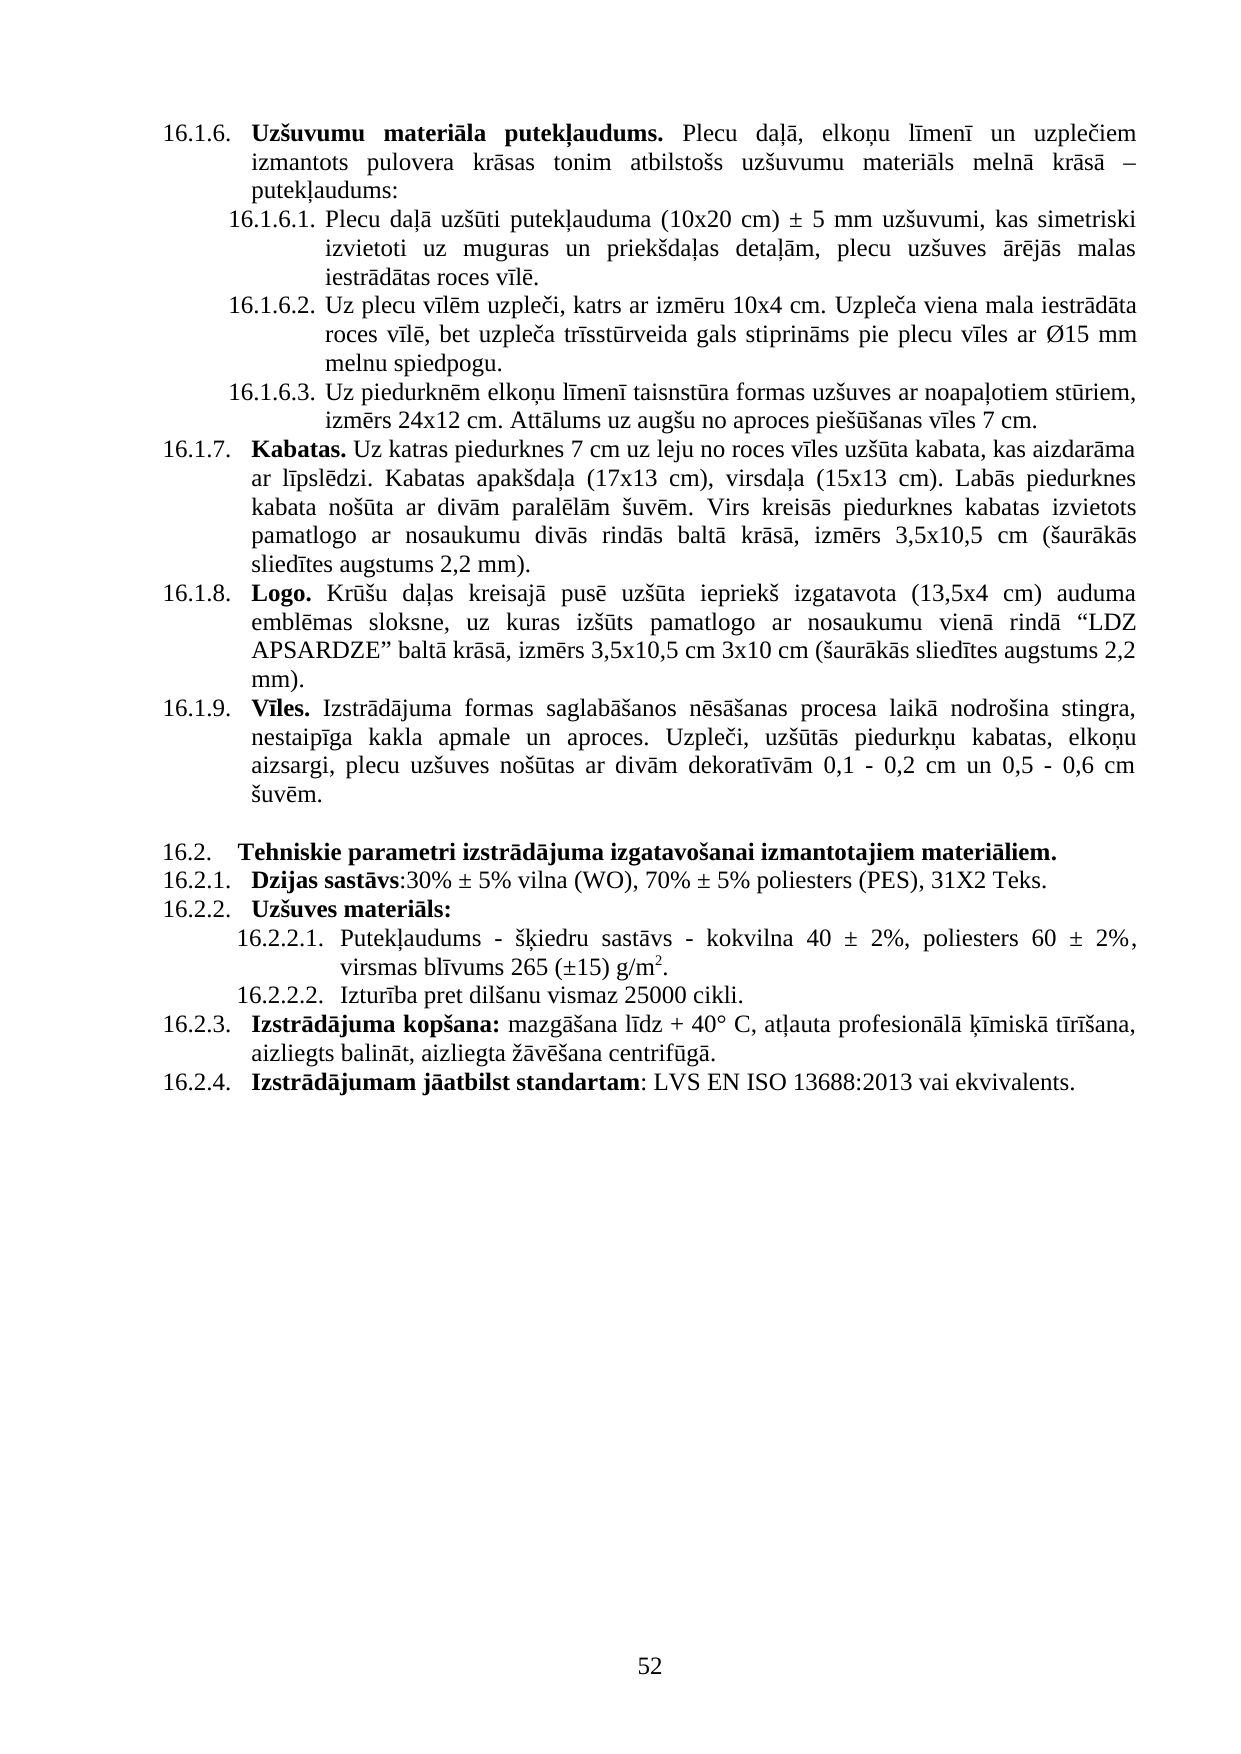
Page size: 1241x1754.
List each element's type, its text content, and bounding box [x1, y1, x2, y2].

list Uz piedurknēm elkoņu līmenī taisnstūra formas uzšuves ar noapaļotiem stūriem, izmērs 24x12 cm. Attālums uz augšu no aproces piešūšanas vīles 7 cm. [228, 377, 1137, 434]
list Izturība pret dilšanu vismaz 25000 cikli. [236, 981, 1137, 1009]
list Putekļaudums - šķiedru sastāvs - kokvilna 40 ± 2%, poliesters 60 ± 2%, virsmas blīvums 265 (±15) g/m2. [236, 923, 1137, 981]
list Uzšuvumu materiāla putekļaudums. Plecu daļā, elkoņu līmenī un uzplečiem izmantots pulovera krāsas tonim atbilstošs uzšuvumu materiāls melnā krāsā – putekļaudums: [162, 118, 1137, 204]
list Izstrādājuma kopšana: mazgāšana līdz + 40° C, atļauta profesionālā ķīmiskā tīrīšana, aizliegts balināt, aizliegta žāvēšana centrifūgā. [162, 1009, 1137, 1067]
list Logo. Krūšu daļas kreisajā pusē uzšūta iepriekš izgatavota (13,5x4 cm) auduma emblēmas sloksne, uz kuras izšūts pamatlogo ar nosaukumu vienā rindā “LDZ APSARDZE” baltā krāsā, izmērs 3,5x10,5 cm 3x10 cm (šaurākās sliedītes augstums 2,2 mm). [162, 578, 1137, 693]
list Kabatas. Uz katras piedurknes 7 cm uz leju no roces vīles uzšūta kabata, kas aizdarāma ar līpslēdzi. Kabatas apakšdaļa (17x13 cm), virsdaļa (15x13 cm). Labās piedurknes kabata nošūta ar divām paralēlām šuvēm. Virs kreisās piedurknes kabatas izvietots pamatlogo ar nosaukumu divās rindās baltā krāsā, izmērs 3,5x10,5 cm (šaurākās sliedītes augstums 2,2 mm). [162, 434, 1137, 578]
list Uz plecu vīlēm uzpleči, katrs ar izmēru 10x4 cm. Uzpleča viena mala iestrādāta roces vīlē, bet uzpleča trīsstūrveida gals stiprināms pie plecu vīles ar Ø15 mm melnu spiedpogu. [228, 291, 1137, 377]
list Vīles. Izstrādājuma formas saglabāšanos nēsāšanas procesa laikā nodrošina stingra, nestaipīga kakla apmale un aproces. Uzpleči, uzšūtās piedurkņu kabatas, elkoņu aizsargi, plecu uzšuves nošūtas ar divām dekoratīvām 0,1 - 0,2 cm un 0,5 - 0,6 cm šuvēm. [162, 693, 1137, 808]
list Dzijas sastāvs:30% ± 5% vilna (WO), 70% ± 5% poliesters (PES), 31x2 Teks. [162, 866, 1137, 894]
list Izstrādājumam jāatbilst standartam: LVS EN ISO 13688:2013 vai ekvivalents. [162, 1067, 1137, 1096]
list Plecu daļā uzšūti putekļauduma (10x20 cm) ± 5 mm uzšuvumi, kas simetriski izvietoti uz muguras un priekšdaļas detaļām, plecu uzšuves ārējās malas iestrādātas roces vīlē. [228, 204, 1137, 291]
list Uzšuves materiāls: [162, 894, 1137, 923]
list Tehniskie parametri izstrādājuma izgatavošanai izmantotajiem materiāliem. [162, 837, 1137, 866]
